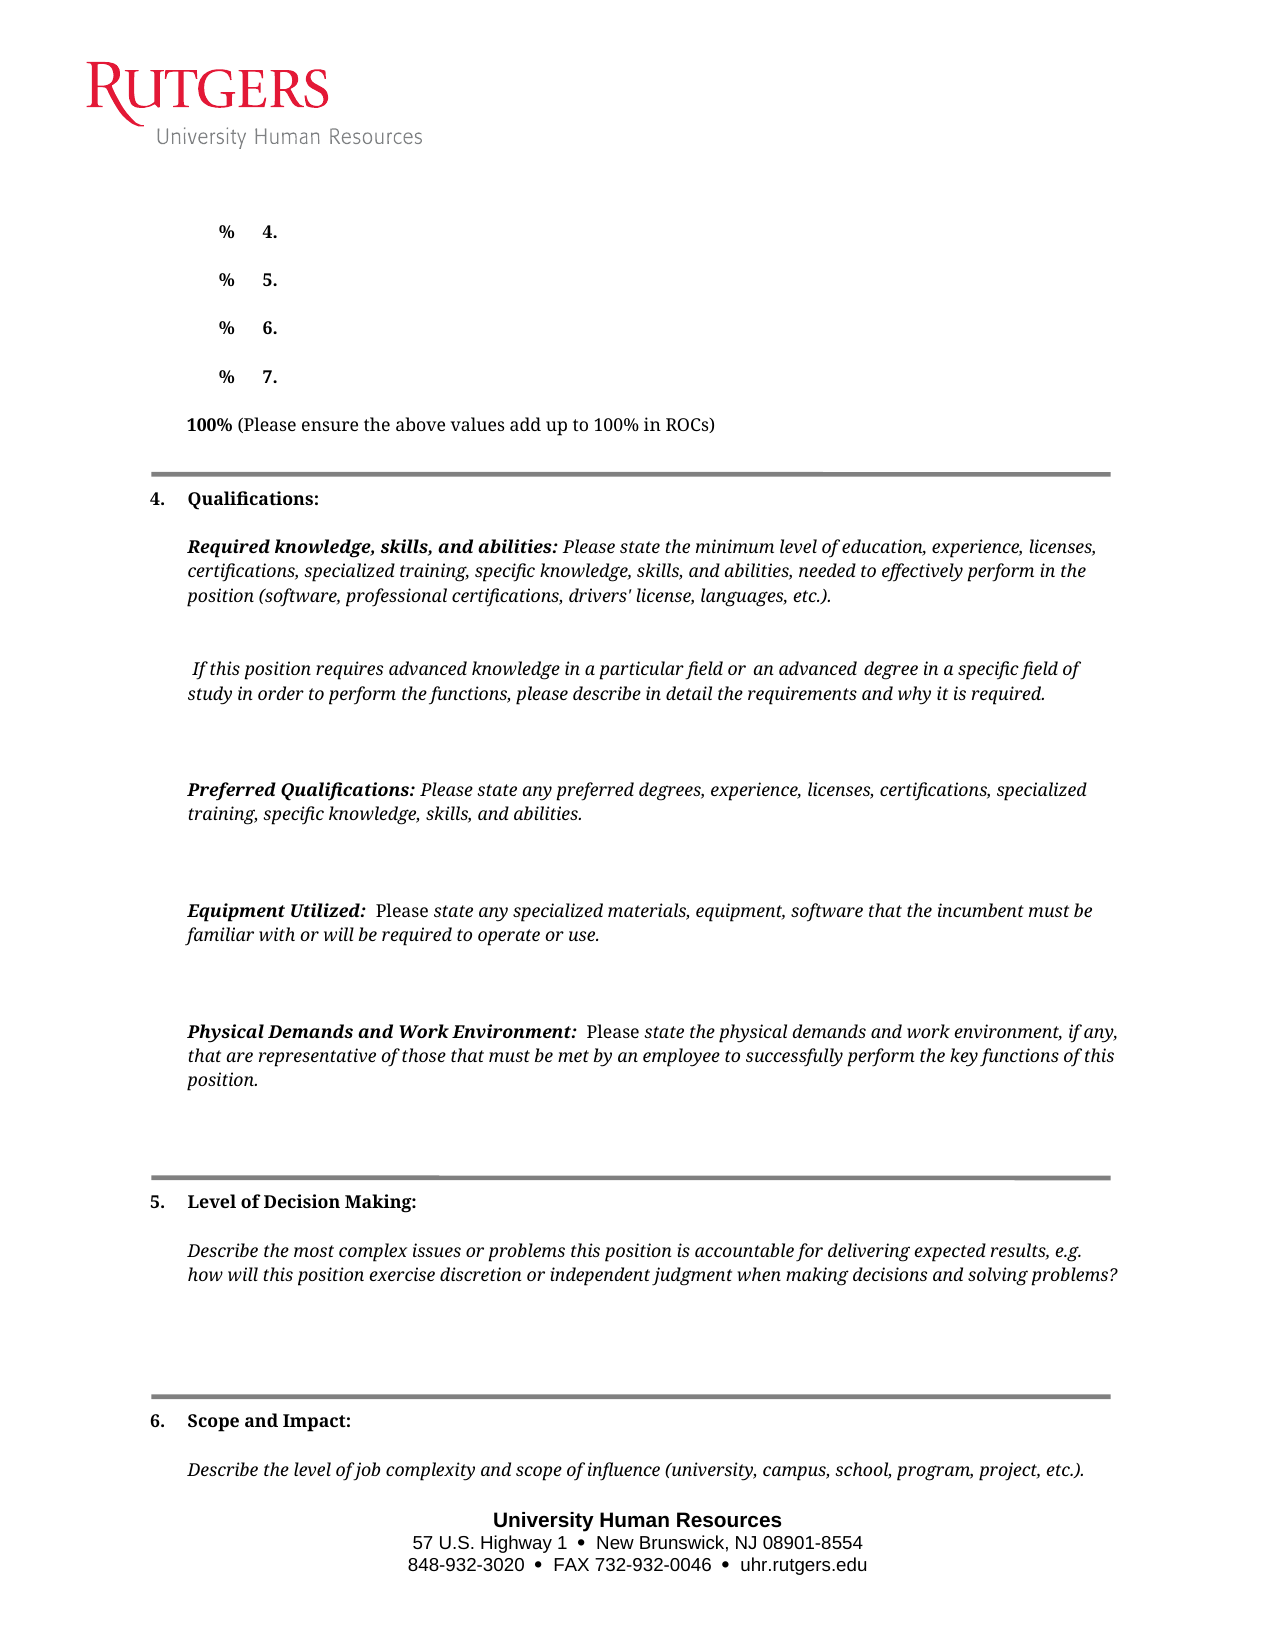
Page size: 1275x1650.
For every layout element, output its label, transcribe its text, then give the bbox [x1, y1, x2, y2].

list Qualifications: [150, 486, 1125, 511]
text Required knowledge, skills, and abilities: Please state the minimum level of education, experience, licenses, certifications, specialized training, specific knowledge, skills, and abilities, needed to effectively perform in the position (software, professional certifications, drivers' license, languages, etc.). [187, 535, 1125, 607]
text 100% (Please ensure the above values add up to 100% in ROCs) [150, 412, 1125, 437]
list Level of Decision Making: [150, 1190, 1125, 1214]
text Describe the most complex issues or problems this position is accountable for delivering expected results, e.g. how will this position exercise discretion or independent judgment when making decisions and solving problems? [187, 1238, 1125, 1287]
text Describe the level of job complexity and scope of influence (university, campus, school, program, project, etc.). [187, 1457, 1125, 1481]
text % 4. [187, 219, 1125, 243]
text % 6. [187, 316, 1125, 340]
text Preferred Qualifications: Please state any preferred degrees, experience, licenses, certifications, specialized training, specific knowledge, skills, and abilities. [187, 778, 1125, 826]
list Scope and Impact: [150, 1409, 1125, 1433]
text Equipment Utilized: Please state any specialized materials, equipment, software that the incumbent must be familiar with or will be required to operate or use. [187, 898, 1125, 947]
text If this position requires advanced knowledge in a particular field or an advanced degree in a specific field of study in order to perform the functions, please describe in detail the requirements and why it is required. [187, 657, 1125, 705]
text % 7. [187, 364, 1125, 388]
text % 5. [187, 267, 1125, 292]
text Physical Demands and Work Environment: Please state the physical demands and work environment, if any, that are representative of those that must be met by an employee to successfully perform the key functions of this position. [187, 1019, 1125, 1092]
